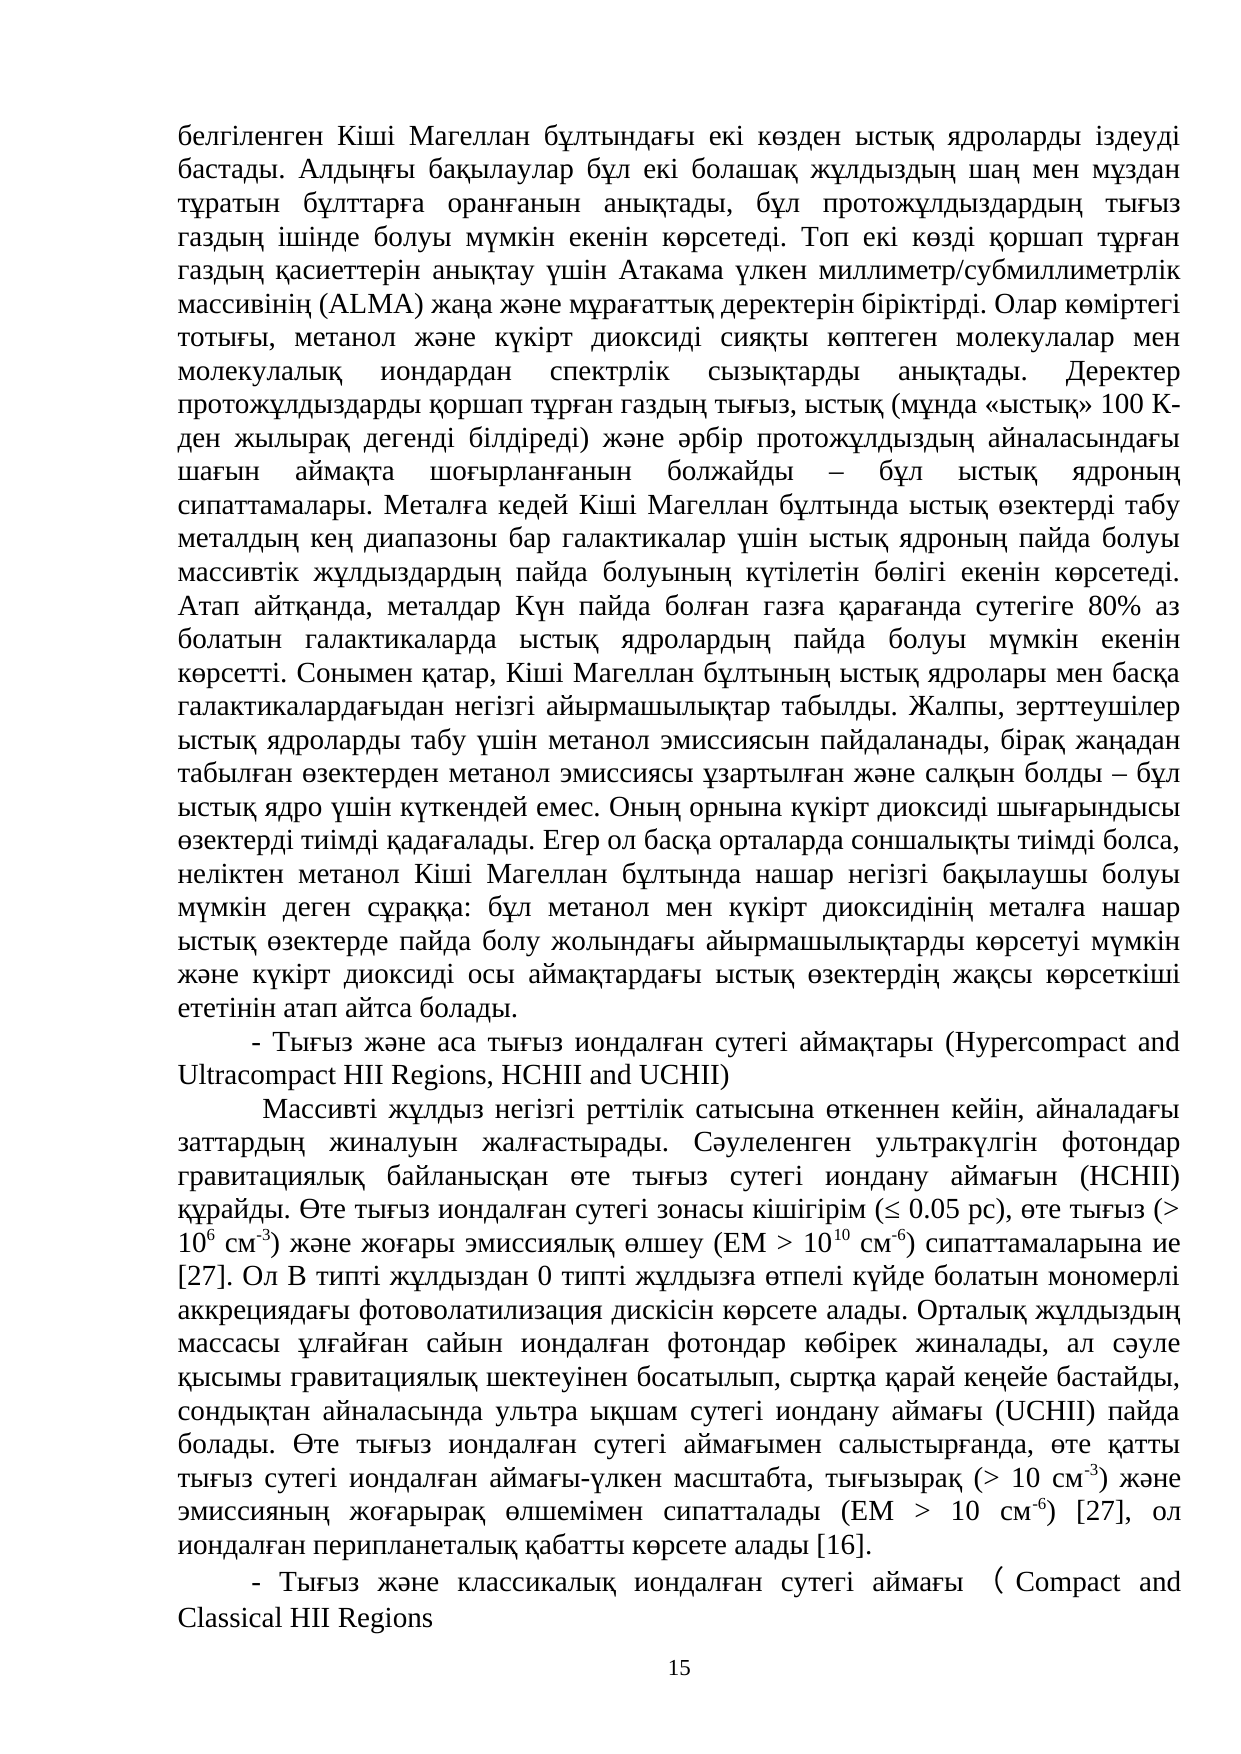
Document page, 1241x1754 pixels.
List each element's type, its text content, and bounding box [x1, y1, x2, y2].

text - Тығыз және аса тығыз иондалған сутегі аймақтары (Hypercompact and Ultracompact HII Regions, HCHII and UCHII) [177, 1024, 1181, 1091]
text Массивті жұлдыз негізгі реттілік сатысына өткеннен кейін, айналадағы заттардың жиналуын жалғастырады. Сәулеленген ультракүлгін фотондар гравитациялық байланысқан өте тығыз сутегі иондану аймағын (HCHII) құрайды. Өте тығыз иондалған сутегі зонасы кішігірім (≤ 0.05 pc), өте тығыз (> 106 см-3) және жоғары эмиссиялық өлшеу (EM > 1010 см-6) сипаттамаларына ие [27]. Ол В типті жұлдыздан 0 типті жұлдызға өтпелі күйде болатын мономерлі аккрециядағы фотоволатилизация дискісін көрсете алады. Орталық жұлдыздың массасы ұлғайған сайын иондалған фотондар көбірек жиналады, ал сәуле қысымы гравитациялық шектеуінен босатылып, сыртқа қарай кеңейе бастайды, сондықтан айналасында ультра ықшам сутегі иондану аймағы (UCHII) пайда болады. Өте тығыз иондалған сутегі аймағымен салыстырғанда, өте қатты тығыз сутегі иондалған аймағы-үлкен масштабта, тығызырақ (> 10 см-3) және эмиссияның жоғарырақ өлшемімен сипатталады (EM > 10 см-6) [27], ол иондалған перипланеталық қабатты көрсете алады [16]. [177, 1091, 1181, 1560]
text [177, 118, 1181, 1024]
text - Тығыз және классикалық иондалған сутегі аймағы（Compact and Classical HII Regions [177, 1560, 1181, 1634]
